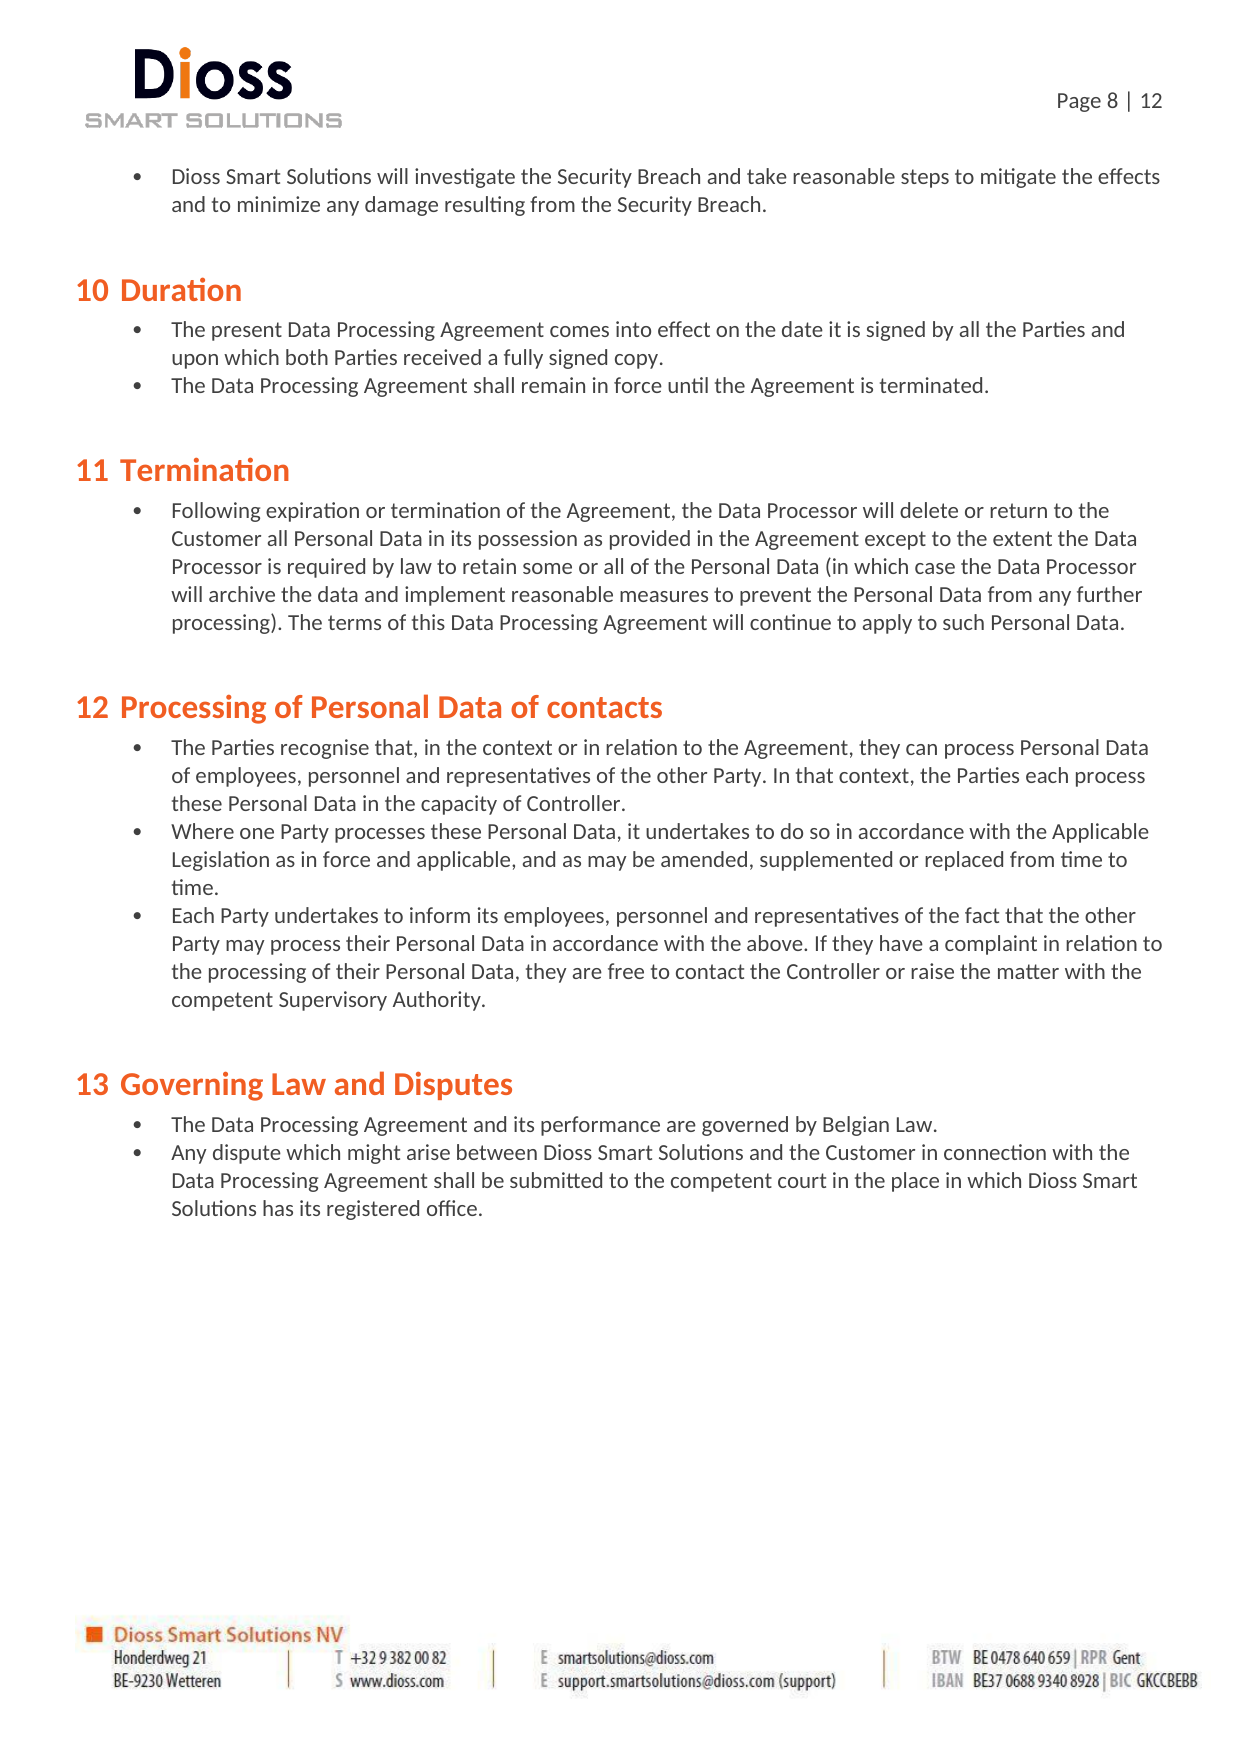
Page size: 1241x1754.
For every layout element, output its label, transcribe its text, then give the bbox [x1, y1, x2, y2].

subtitle Processing of Personal Data of contacts [75, 686, 1165, 727]
list Any dispute which might arise between Dioss Smart Solutions and the Customer in connection with the Data Processing Agreement shall be submitted to the competent court in the place in which Dioss Smart Solutions has its registered office. [133, 1138, 1165, 1222]
list Dioss Smart Solutions will investigate the Security Breach and take reasonable steps to mitigate the effects and to minimize any damage resulting from the Security Breach. [133, 162, 1165, 218]
list Each Party undertakes to inform its employees, personnel and representatives of the fact that the other Party may process their Personal Data in accordance with the above. If they have a complaint in relation to the processing of their Personal Data, they are free to contact the Controller or raise the matter with the competent Supervisory Authority. [133, 901, 1165, 1013]
list The present Data Processing Agreement comes into effect on the date it is signed by all the Parties and upon which both Parties received a fully signed copy. [133, 315, 1165, 371]
picture [75, 1597, 1227, 1716]
list The Parties recognise that, in the context or in relation to the Agreement, they can process Personal Data of employees, personnel and representatives of the other Party. In that context, the Parties each process these Personal Data in the capacity of Controller. [133, 733, 1165, 817]
list The Data Processing Agreement shall remain in force until the Agreement is terminated. [133, 371, 1165, 399]
subtitle Governing Law and Disputes [75, 1063, 1165, 1104]
list Following expiration or termination of the Agreement, the Data Processor will delete or return to the Customer all Personal Data in its possession as provided in the Agreement except to the extent the Data Processor is required by law to retain some or all of the Personal Data (in which case the Data Processor will archive the data and implement reasonable measures to prevent the Personal Data from any further processing). The terms of this Data Processing Agreement will continue to apply to such Personal Data. [133, 496, 1165, 636]
list Where one Party processes these Personal Data, it undertakes to do so in accordance with the Applicable Legislation as in force and applicable, and as may be amended, supplemented or replaced from time to time. [133, 817, 1165, 901]
subtitle Duration [75, 268, 1165, 309]
list The Data Processing Agreement and its performance are governed by Belgian Law. [133, 1110, 1165, 1138]
subtitle Termination [75, 449, 1165, 490]
picture [75, 41, 353, 138]
